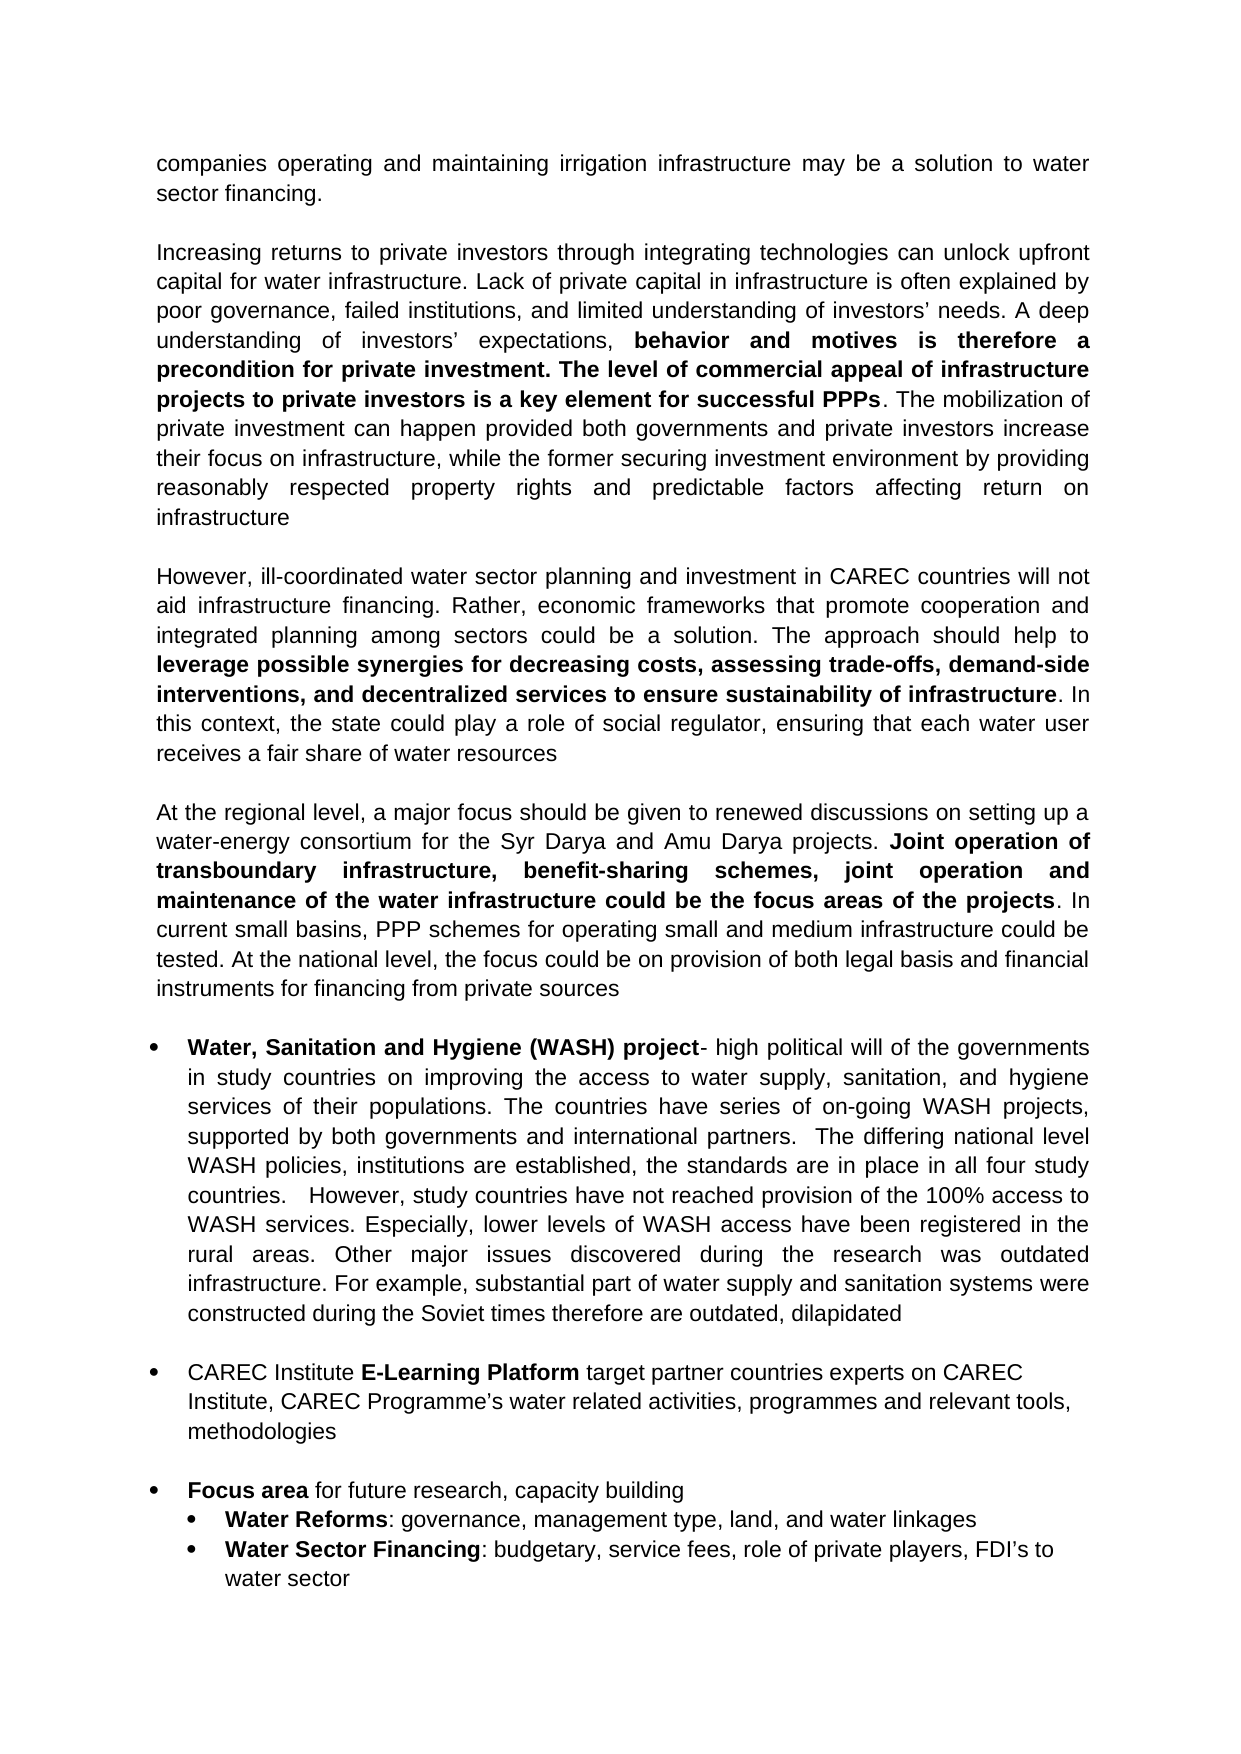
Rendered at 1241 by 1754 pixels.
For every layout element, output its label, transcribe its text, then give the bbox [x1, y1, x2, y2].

list Increasing returns to private investors through integrating technologies can unlock upfront capital for water infrastructure. Lack of private capital in infrastructure is often explained by poor governance, failed institutions, and limited understanding of investors’ needs. A deep understanding of investors’ expectations, behavior and motives is therefore a precondition for private investment. The level of commercial appeal of infrastructure projects to private investors is a key element for successful PPPs. The mobilization of private investment can happen provided both governments and private investors increase their focus on infrastructure, while the former securing investment environment by providing reasonably respected property rights and predictable factors affecting return on infrastructure [156, 238, 1090, 530]
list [118, 150, 1090, 206]
list At the regional level, a major focus should be given to renewed discussions on setting up a water-energy consortium for the Syr Darya and Amu Darya projects. Joint operation of transboundary infrastructure, benefit-sharing schemes, joint operation and maintenance of the water infrastructure could be the focus areas of the projects. In current small basins, PPP schemes for operating small and medium infrastructure could be tested. At the national level, the focus could be on provision of both legal basis and financial instruments for financing from private sources [156, 798, 1090, 1002]
list Water Reforms: governance, management type, land, and water linkages [187, 1506, 1090, 1532]
list CAREC Institute E-Learning Platform target partner countries experts on CAREC Institute, CAREC Programme’s water related activities, programmes and relevant tools, methodologies [150, 1359, 1090, 1444]
list Water Sector Financing: budgetary, service fees, role of private players, FDI’s to water sector [187, 1536, 1090, 1591]
list Focus area for future research, capacity building [150, 1477, 1090, 1503]
list However, ill-coordinated water sector planning and investment in CAREC countries will not aid infrastructure financing. Rather, economic frameworks that promote cooperation and integrated planning among sectors could be a solution. The approach should help to leverage possible synergies for decreasing costs, assessing trade-offs, demand-side interventions, and decentralized services to ensure sustainability of infrastructure. In this context, the state could play a role of social regulator, ensuring that each water user receives a fair share of water resources [156, 563, 1090, 766]
list Water, Sanitation and Hygiene (WASH) project- high political will of the governments in study countries on improving the access to water supply, sanitation, and hygiene services of their populations. The countries have series of on-going WASH projects, supported by both governments and international partners. The differing national level WASH policies, institutions are established, the standards are in place in all four study countries. However, study countries have not reached provision of the 100% access to WASH services. Especially, lower levels of WASH access have been registered in the rural areas. Other major issues discovered during the research was outdated infrastructure. For example, substantial part of water supply and sanitation systems were constructed during the Soviet times therefore are outdated, dilapidated [150, 1034, 1090, 1326]
